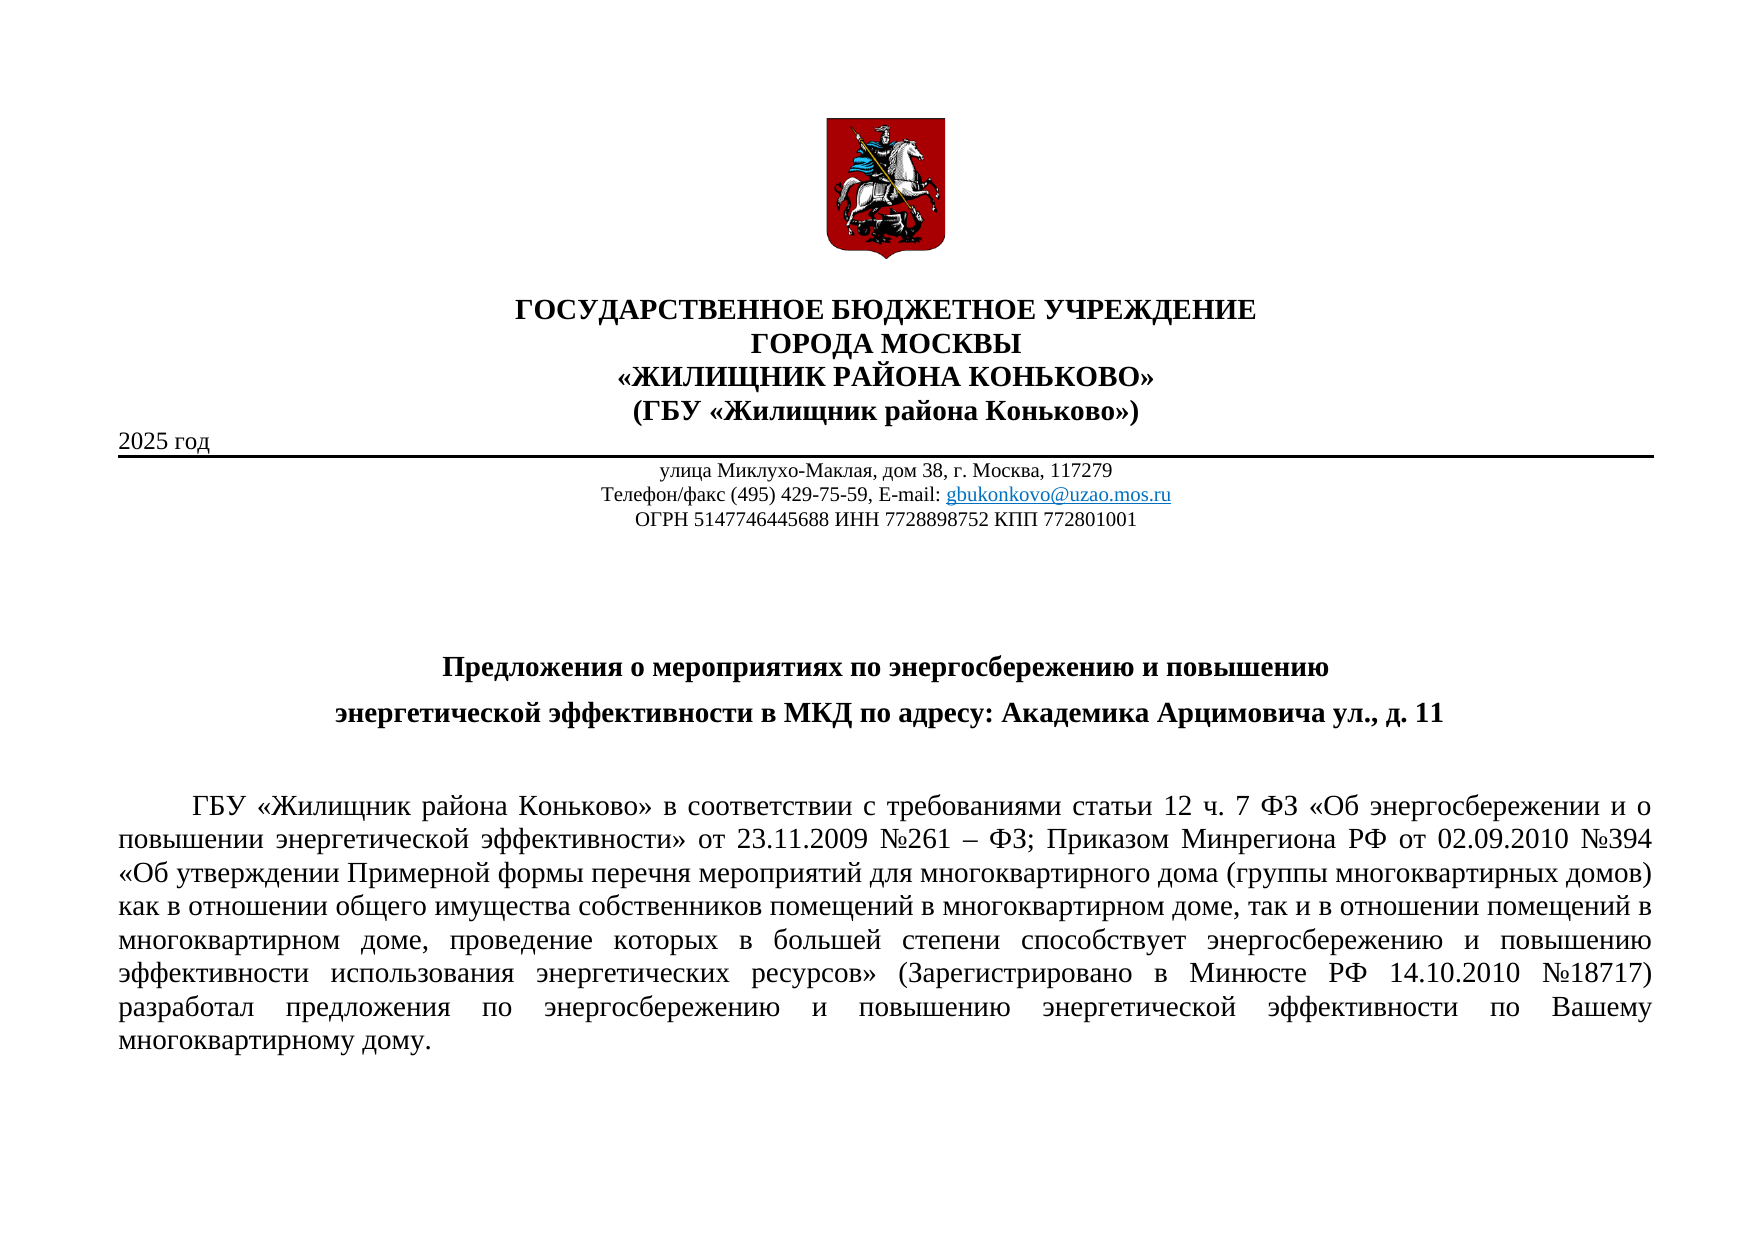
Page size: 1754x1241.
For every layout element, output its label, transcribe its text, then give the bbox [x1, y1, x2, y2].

text ГОСУДАРСТВЕННОЕ БЮДЖЕТНОЕ УЧРЕЖДЕНИЕ [118, 292, 1654, 326]
text (ГБУ «Жилищник района Коньково») [118, 393, 1654, 426]
text энергетической эффективности в МКД по адресу: Академика Арцимовича ул., д. 11 [118, 696, 1654, 729]
text Телефон/факс (495) 429-75-59, E-mail: gbukonkovo@uzao.mos.ru [118, 482, 1654, 506]
text 2025 год [118, 426, 1654, 455]
text ОГРН 5147746445688 ИНН 7728898752 КПП 772801001 [118, 506, 1654, 531]
text Предложения о мероприятиях по энергосбережению и повышению [118, 649, 1654, 683]
text «ЖИЛИЩНИК РАЙОНА КОНЬКОВО» [118, 359, 1654, 393]
text ГБУ «Жилищник района Коньково» в соответствии с требованиями статьи 12 ч. 7 ФЗ «Об энергосбережении и о повышении энергетической эффективности» от 23.11.2009 №261 – ФЗ; Приказом Минрегиона РФ от 02.09.2010 №394 «Об утверждении Примерной формы перечня мероприятий для многоквартирного дома (группы многоквартирных домов) как в отношении общего имущества собственников помещений в многоквартирном доме, так и в отношении помещений в многоквартирном доме, проведение которых в большей степени способствует энергосбережению и повышению эффективности использования энергетических ресурсов» (Зарегистрировано в Минюсте РФ 14.10.2010 №18717) разработал предложения по энергосбережению и повышению энергетической эффективности по Вашему многоквартирному дому. [118, 788, 1654, 1056]
picture [826, 118, 946, 259]
text улица Миклухо-Маклая, дом 38, г. Москва, 117279 [118, 458, 1654, 482]
text ГОРОДА МОСКВЫ [118, 326, 1654, 359]
